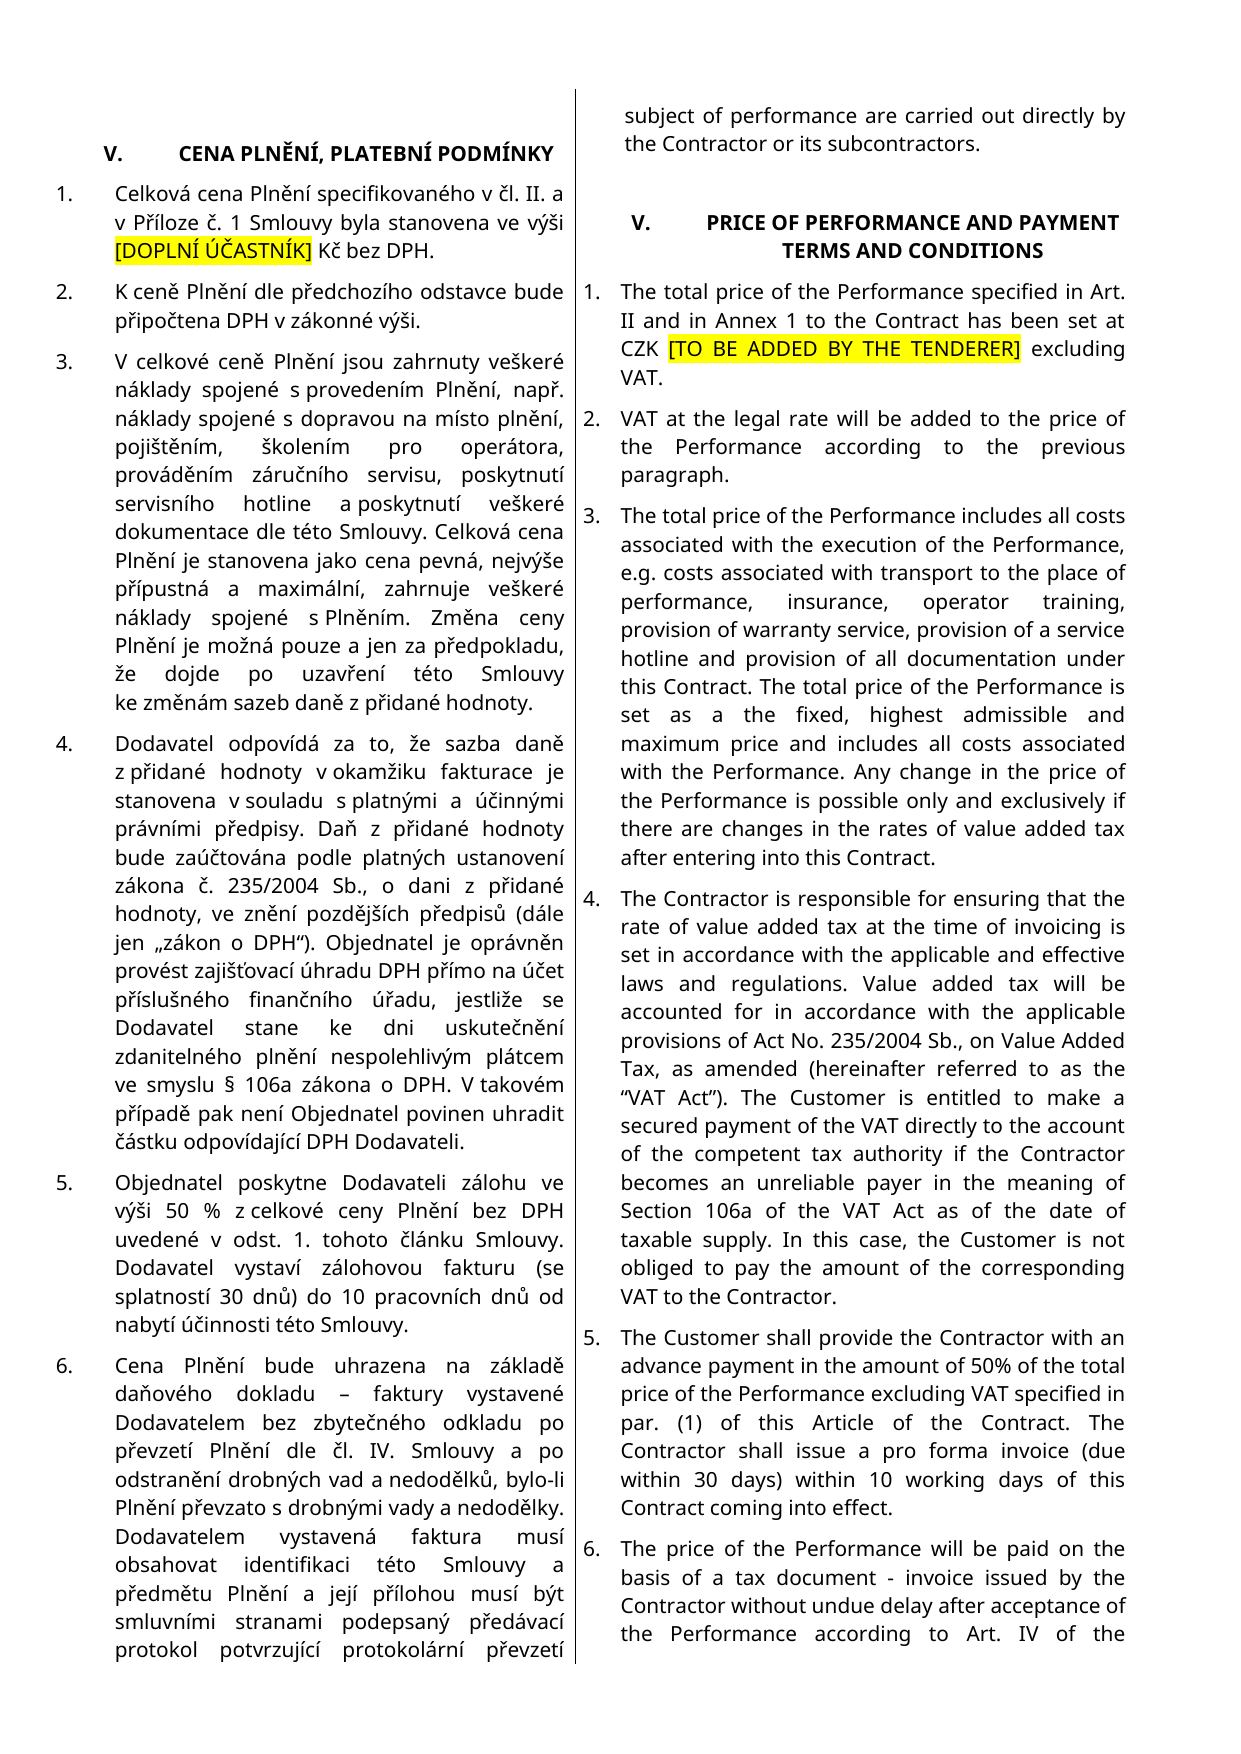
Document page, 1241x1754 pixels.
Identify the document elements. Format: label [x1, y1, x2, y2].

table_header [576, 89, 1137, 1664]
table_header [44, 89, 575, 1664]
